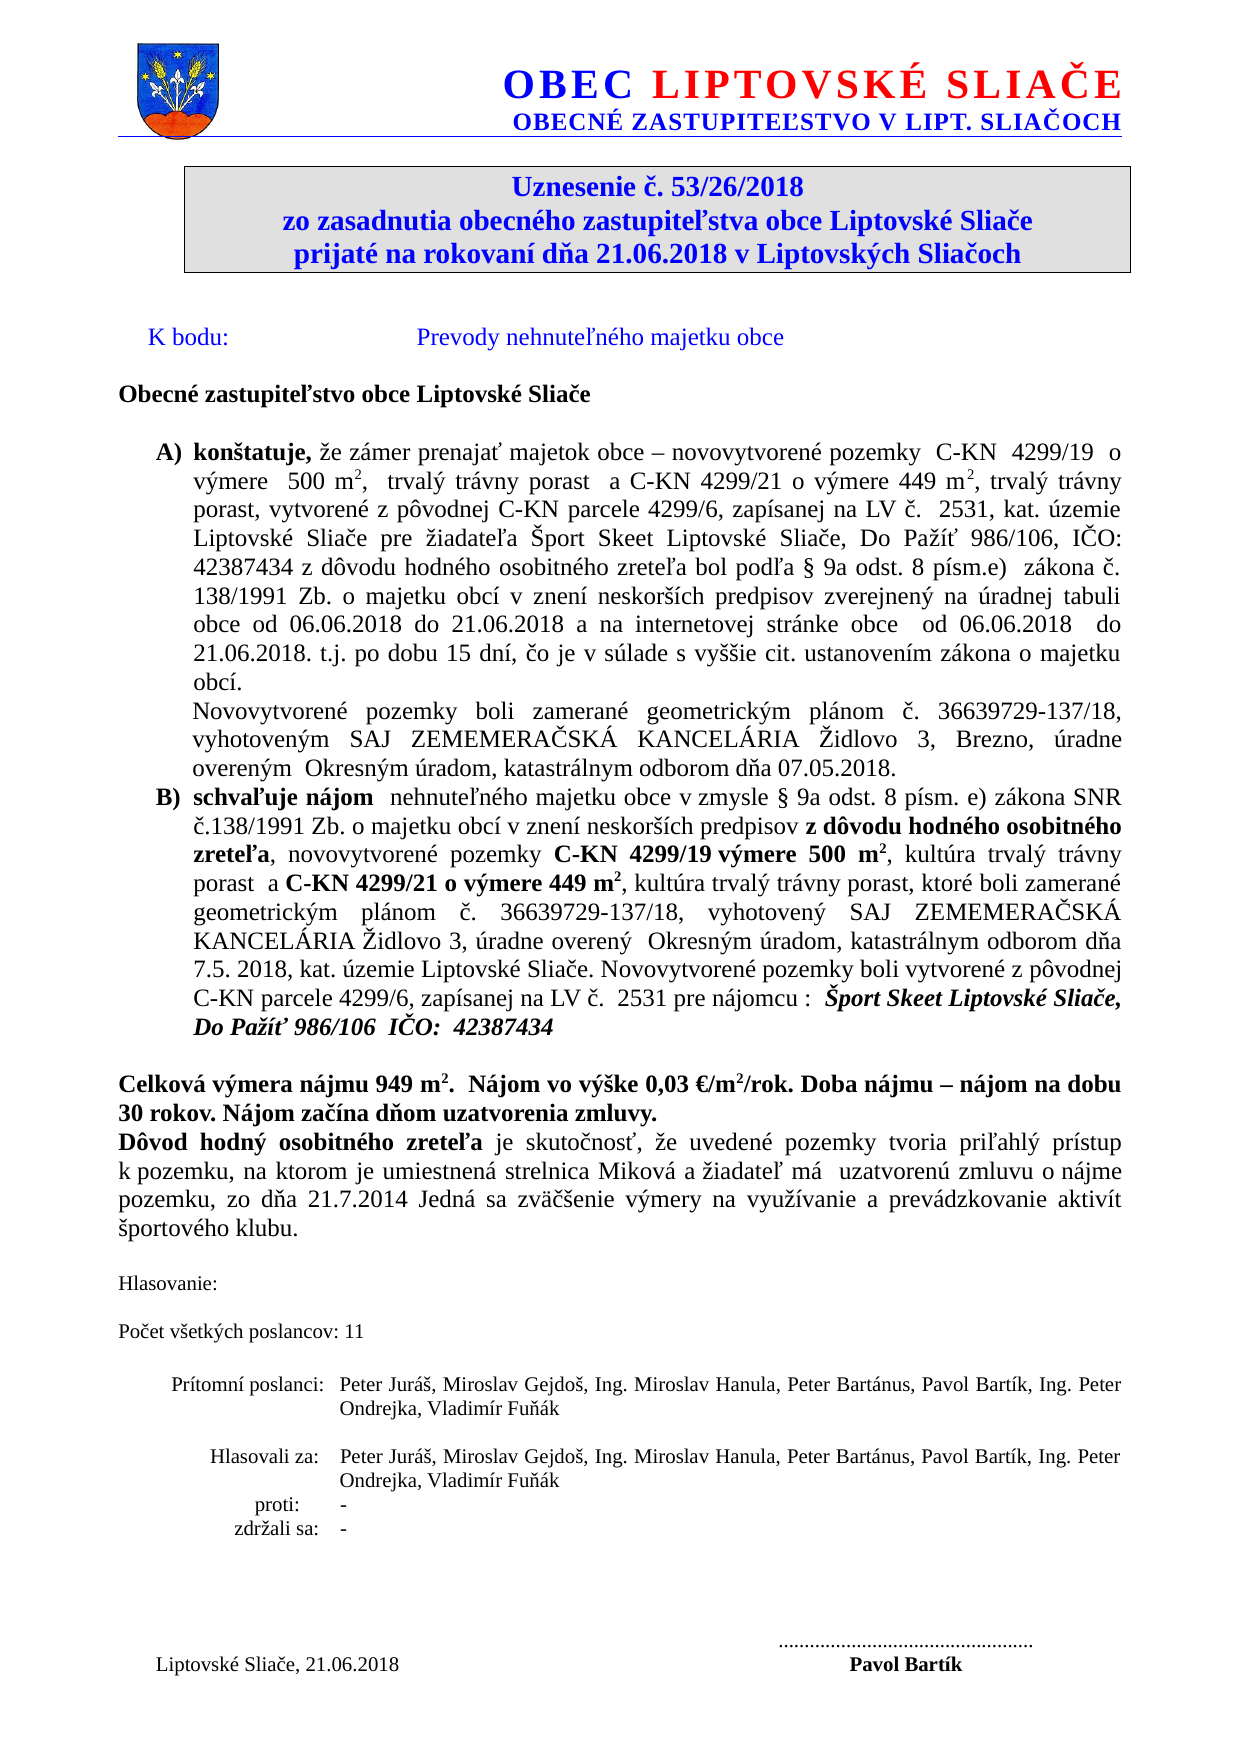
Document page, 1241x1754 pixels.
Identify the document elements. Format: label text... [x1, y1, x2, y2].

text K bodu: Prevody nehnuteľného majetku obce [148, 322, 1122, 351]
text Obecné zastupiteľstvo obce Liptovské Sliače [118, 379, 1122, 408]
text OBEC LIPTOVSKÉ SLIAČE [118, 59, 1122, 107]
text Prítomní poslanci: Peter Juráš, Miroslav Gejdoš, Ing. Miroslav Hanula, Peter Bartánus, Pavol Bartík, Ing. Peter Ondrejka, Vladimír Fuňák [118, 1372, 1122, 1420]
text Liptovské Sliače, 21.06.2018 Pavol Bartík [118, 1652, 1122, 1676]
text ................................................. [118, 1628, 1122, 1652]
text Hlasovali za: Peter Juráš, Miroslav Gejdoš, Ing. Miroslav Hanula, Peter Bartánus, Pavol Bartík, Ing. Peter Ondrejka, Vladimír Fuňák [118, 1444, 1122, 1492]
text OBECNÉ ZASTUPITEĽSTVO V LIPT. SLIAČOCH [118, 107, 1122, 136]
text Novovytvorené pozemky boli zamerané geometrickým plánom č. 36639729-137/18, vyhotoveným SAJ ZEMEMERAČSKÁ KANCELÁRIA Židlovo 3, Brezno, úradne overeným Okresným úradom, katastrálnym odborom dňa 07.05.2018. [192, 696, 1122, 782]
text Hlasovanie: [118, 1271, 1122, 1295]
text Uznesenie č. 53/26/2018 zo zasadnutia obecného zastupiteľstva obce Liptovské Sliače prijaté na rokovaní dňa 21.06.2018 v Liptovských Sliačoch [185, 167, 1130, 272]
list schvaľuje nájom nehnuteľného majetku obce v zmysle § 9a odst. 8 písm. e) zákona SNR č.138/1991 Zb. o majetku obcí v znení neskorších predpisov z dôvodu hodného osobitného zreteľa, novovytvorené pozemky C-KN 4299/19 výmere 500 m2, kultúra trvalý trávny porast a C-KN 4299/21 o výmere 449 m2, kultúra trvalý trávny porast, ktoré boli zamerané geometrickým plánom č. 36639729-137/18, vyhotovený SAJ ZEMEMERAČSKÁ KANCELÁRIA Židlovo 3, úradne overený Okresným úradom, katastrálnym odborom dňa 7.5. 2018, kat. územie Liptovské Sliače. Novovytvorené pozemky boli vytvorené z pôvodnej C-KN parcele 4299/6, zapísanej na LV č. 2531 pre nájomcu : Šport Skeet Liptovské Sliače, Do Pažíť 986/106 IČO: 42387434 [156, 782, 1122, 1041]
text Dôvod hodný osobitného zreteľa je skutočnosť, že uvedené pozemky tvoria priľahlý prístup k pozemku, na ktorom je umiestnená strelnica Miková a žiadateľ má uzatvorenú zmluvu o nájme pozemku, zo dňa 21.7.2014 Jedná sa zväčšenie výmery na využívanie a prevádzkovanie aktivít športového klubu. [118, 1127, 1122, 1242]
text proti: - [118, 1492, 1122, 1516]
text Celková výmera nájmu 949 m2. Nájom vo výške 0,03 €/m2/rok. Doba nájmu – nájom na dobu 30 rokov. Nájom začína dňom uzatvorenia zmluvy. [118, 1069, 1122, 1127]
list konštatuje, že zámer prenajať majetok obce – novovytvorené pozemky C-KN 4299/19 o výmere 500 m2, trvalý trávny porast a C-KN 4299/21 o výmere 449 m2, trvalý trávny porast, vytvorené z pôvodnej C-KN parcele 4299/6, zapísanej na LV č. 2531, kat. územie Liptovské Sliače pre žiadateľa Šport Skeet Liptovské Sliače, Do Pažíť 986/106, IČO: 42387434 z dôvodu hodného osobitného zreteľa bol podľa § 9a odst. 8 písm.e) zákona č. 138/1991 Zb. o majetku obcí v znení neskorších predpisov zverejnený na úradnej tabuli obce od 06.06.2018 do 21.06.2018 a na internetovej stránke obce od 06.06.2018 do 21.06.2018. t.j. po dobu 15 dní, čo je v súlade s vyššie cit. ustanovením zákona o majetku obcí. [156, 437, 1122, 696]
text Počet všetkých poslancov: 11 [118, 1319, 1122, 1343]
text zdržali sa: - [118, 1516, 1122, 1540]
